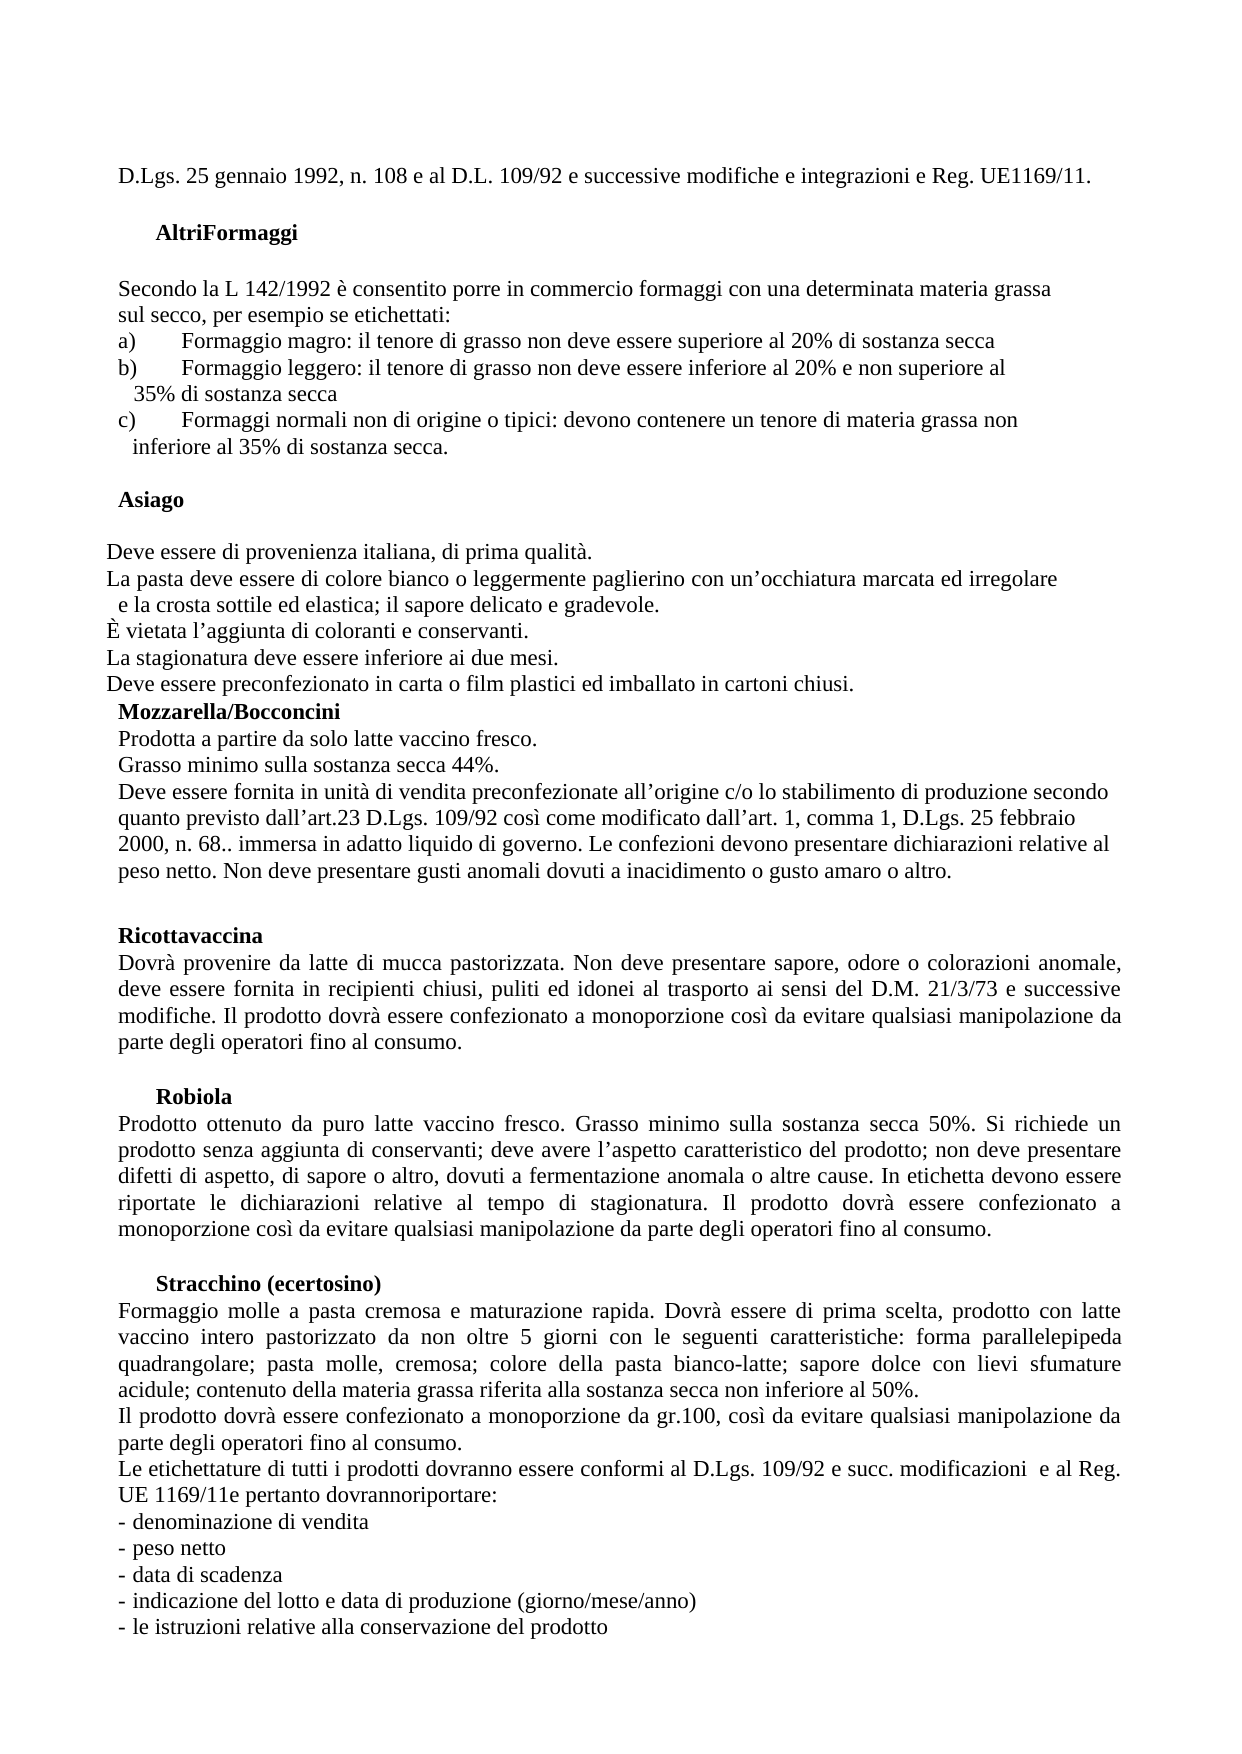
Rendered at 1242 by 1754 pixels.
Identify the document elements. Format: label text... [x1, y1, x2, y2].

text Formaggio molle a pasta cremosa e maturazione rapida. Dovrà essere di prima scelta, prodotto con latte vaccino intero pastorizzato da non oltre 5 giorni con le seguenti caratteristiche: forma parallelepipeda quadrangolare; pasta molle, cremosa; colore della pasta bianco-latte; sapore dolce con lievi sfumature acidule; contenuto della materia grassa riferita alla sostanza secca non inferiore al 50%. [118, 1297, 1124, 1402]
text Secondo la L 142/1992 è consentito porre in commercio formaggi con una determinata materia grassa sul secco, per esempio se etichettati: [118, 275, 1071, 327]
text Prodotta a partire da solo latte vaccino fresco. Grasso minimo sulla sostanza secca 44%. [118, 725, 579, 778]
text Prodotto ottenuto da puro latte vaccino fresco. Grasso minimo sulla sostanza secca 50%. Si richiede un prodotto senza aggiunta di conservanti; deve avere l’aspetto caratteristico del prodotto; non deve presentare difetti di aspetto, di sapore o altro, dovuti a fermentazione anomala o altre cause. In etichetta devono essere riportate le dichiarazioni relative al tempo di stagionatura. Il prodotto dovrà essere confezionato a monoporzione così da evitare qualsiasi manipolazione da parte degli operatori fino al consumo. [118, 1110, 1123, 1242]
list peso netto [118, 1534, 1135, 1561]
text Dovrà provenire da latte di mucca pastorizzata. Non deve presentare sapore, odore o colorazioni anomale, deve essere fornita in recipienti chiusi, puliti ed idonei al trasporto ai sensi del D.M. 21/3/73 e successive modifiche. Il prodotto dovrà essere confezionato a monoporzione così da evitare qualsiasi manipolazione da parte degli operatori fino al consumo. [118, 949, 1124, 1054]
text Deve essere fornita in unità di vendita preconfezionate all’origine c/o lo stabilimento di produzione secondo quanto previsto dall’art.23 D.Lgs. 109/92 così come modificato dall’art. 1, comma 1, D.Lgs. 25 febbraio 2000, n. 68.. immersa in adatto liquido di governo. Le confezioni devono presentare dichiarazioni relative al peso netto. Non deve presentare gusti anomali dovuti a inacidimento o gusto amaro o altro. [118, 778, 1114, 883]
list Asiago [118, 486, 1059, 512]
list Deve essere preconfezionato in carta o film plastici ed imballato in cartoni chiusi. [106, 670, 1059, 696]
text Robiola [155, 1081, 1135, 1110]
text AltriFormaggi [155, 218, 1135, 246]
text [118, 162, 1123, 189]
list Formaggi normali non di origine o tipici: devono contenere un tenore di materia grassa non inferiore al 35% di sostanza secca. [118, 407, 1059, 459]
list indicazione del lotto e data di produzione (giorno/mese/anno) [118, 1587, 1135, 1613]
list Formaggio leggero: il tenore di grasso non deve essere inferiore al 20% e non superiore al 35% di sostanza secca [118, 354, 1047, 407]
text Le etichettature di tutti i prodotti dovranno essere conformi al D.Lgs. 109/92 e succ. modificazioni e al Reg. UE 1169/11e pertanto dovrannoriportare: [118, 1455, 1124, 1508]
list Deve essere di provenienza italiana, di prima qualità. [106, 538, 1059, 565]
list La pasta deve essere di colore bianco o leggermente paglierino con un’occhiatura marcata ed irregolare e la crosta sottile ed elastica; il sapore delicato e gradevole. [106, 565, 1059, 617]
list La stagionatura deve essere inferiore ai due mesi. [106, 644, 1059, 670]
list denominazione di vendita [118, 1508, 1135, 1534]
text Mozzarella/Bocconcini [118, 697, 1135, 725]
text Ricottavaccina [118, 921, 1135, 949]
list Formaggio magro: il tenore di grasso non deve essere superiore al 20% di sostanza secca [118, 327, 1135, 354]
list È vietata l’aggiunta di coloranti e conservanti. [106, 617, 1059, 644]
text Il prodotto dovrà essere confezionato a monoporzione da gr.100, così da evitare qualsiasi manipolazione da parte degli operatori fino al consumo. [118, 1402, 1123, 1455]
text Stracchino (ecertosino) [155, 1268, 1135, 1297]
list le istruzioni relative alla conservazione del prodotto [118, 1613, 1135, 1640]
list data di scadenza [118, 1561, 1135, 1587]
